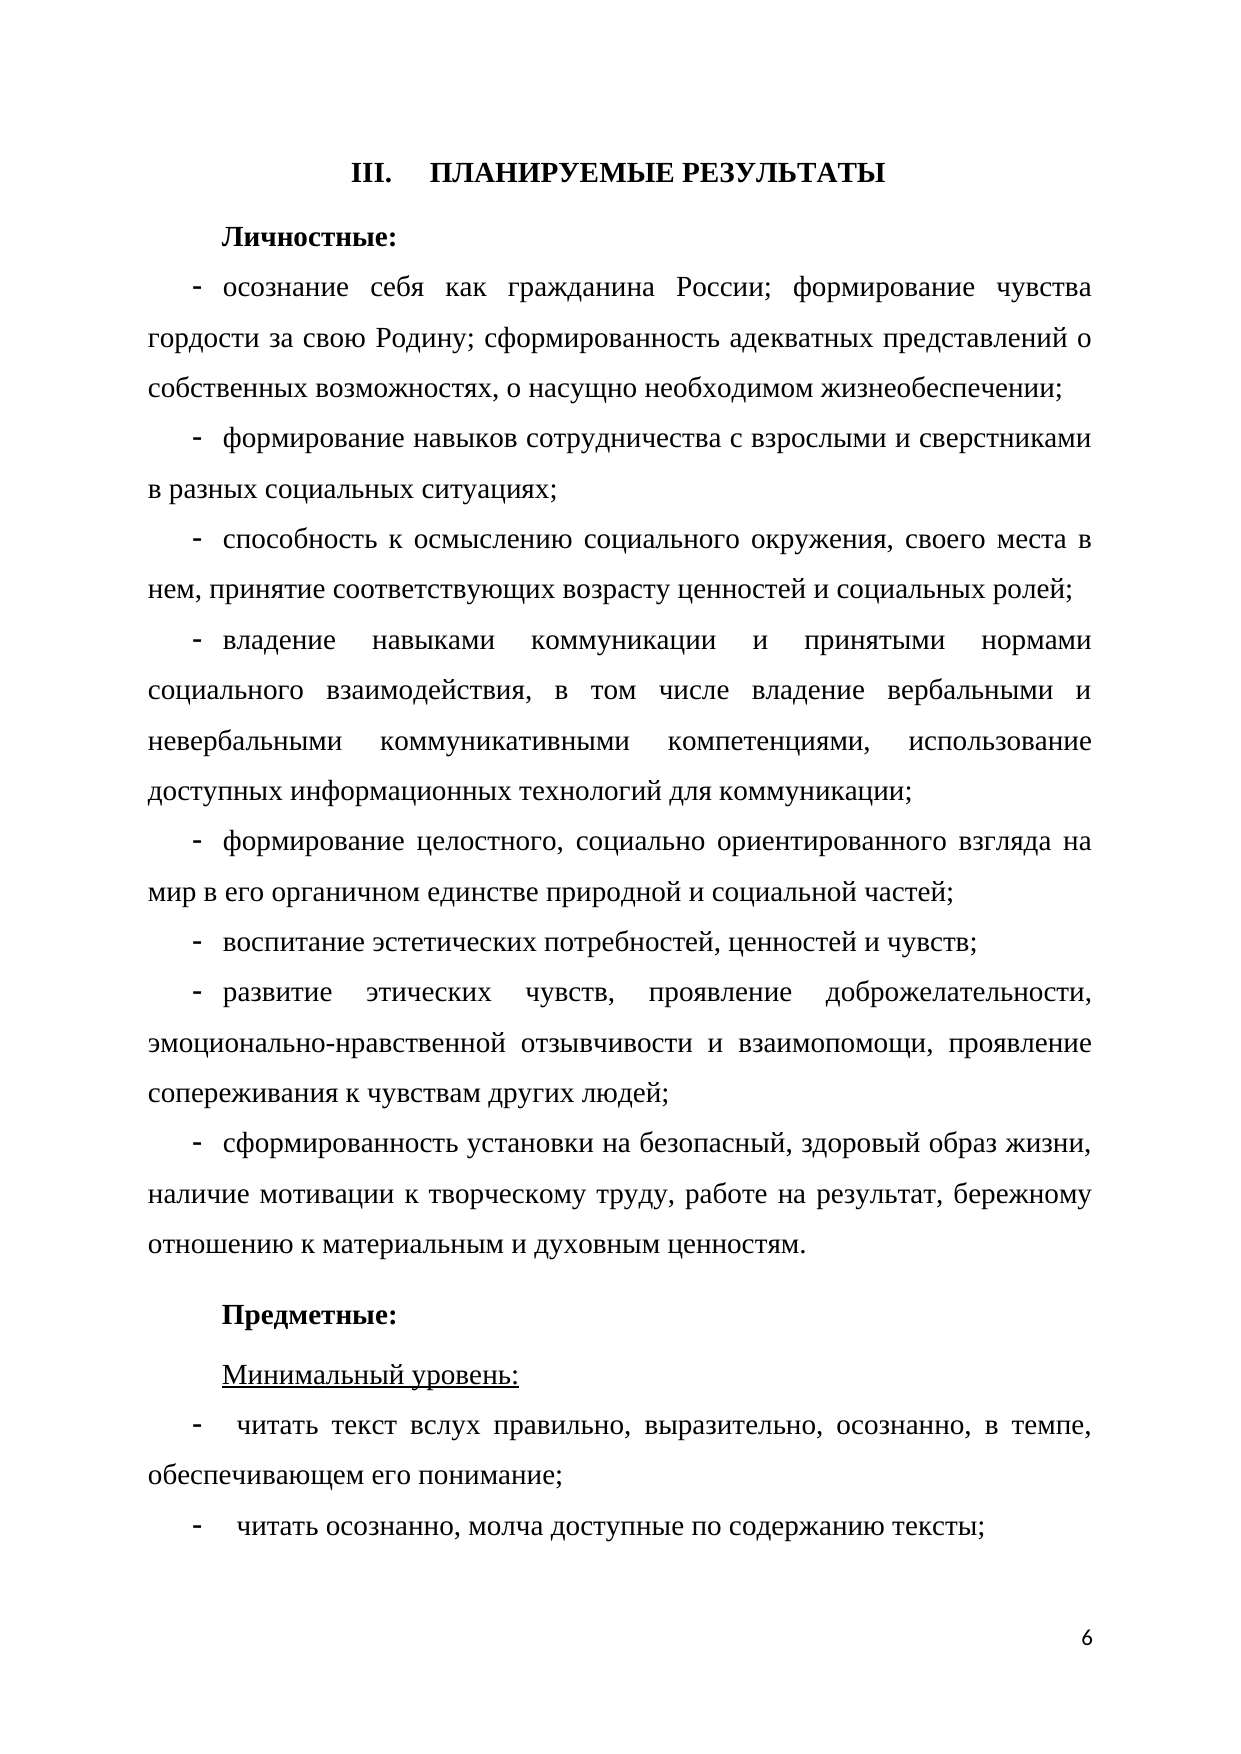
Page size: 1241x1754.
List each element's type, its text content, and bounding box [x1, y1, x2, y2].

text Личностные: [148, 219, 1092, 253]
list осознание себя как гражданина России; формирование чувства гордости за свою Родину; сформированность адекватных представлений о собственных возможностях, о насущно необходимом жизнеобеспечении; [148, 269, 1092, 404]
text Предметные: [222, 1297, 1092, 1331]
list формирование целостного, социально ориентированного взгляда на мир в его органичном единстве природной и социальной частей; [148, 823, 1092, 907]
list сформированность установки на безопасный, здоровый образ жизни, наличие мотивации к творческому труду, работе на результат, бережному отношению к материальным и духовным ценностям. [148, 1126, 1092, 1260]
list владение навыками коммуникации и принятыми нормами социального взаимодействия, в том числе владение вербальными и невербальными коммуникативными компетенциями, использование доступных информационных технологий для коммуникации; [148, 622, 1092, 807]
list читать текст вслух правильно, выразительно, осознанно, в темпе, обеспечивающем его понимание; [148, 1407, 1092, 1491]
list читать осознанно, молча доступные по содержанию тексты; [148, 1508, 1092, 1541]
list воспитание эстетических потребностей, ценностей и чувств; [148, 924, 1092, 958]
list способность к осмыслению социального окружения, своего места в нем, принятие соответствующих возрасту ценностей и социальных ролей; [148, 521, 1092, 605]
subtitle ПЛАНИРУЕМЫЕ РЕЗУЛЬТАТЫ [185, 156, 1092, 189]
text Минимальный уровень: [148, 1357, 1092, 1390]
list формирование навыков сотрудничества с взрослыми и сверстниками в разных социальных ситуациях; [148, 421, 1092, 504]
list развитие этических чувств, проявление доброжелательности, эмоционально-нравственной отзывчивости и взаимопомощи, проявление сопереживания к чувствам других людей; [148, 974, 1092, 1109]
